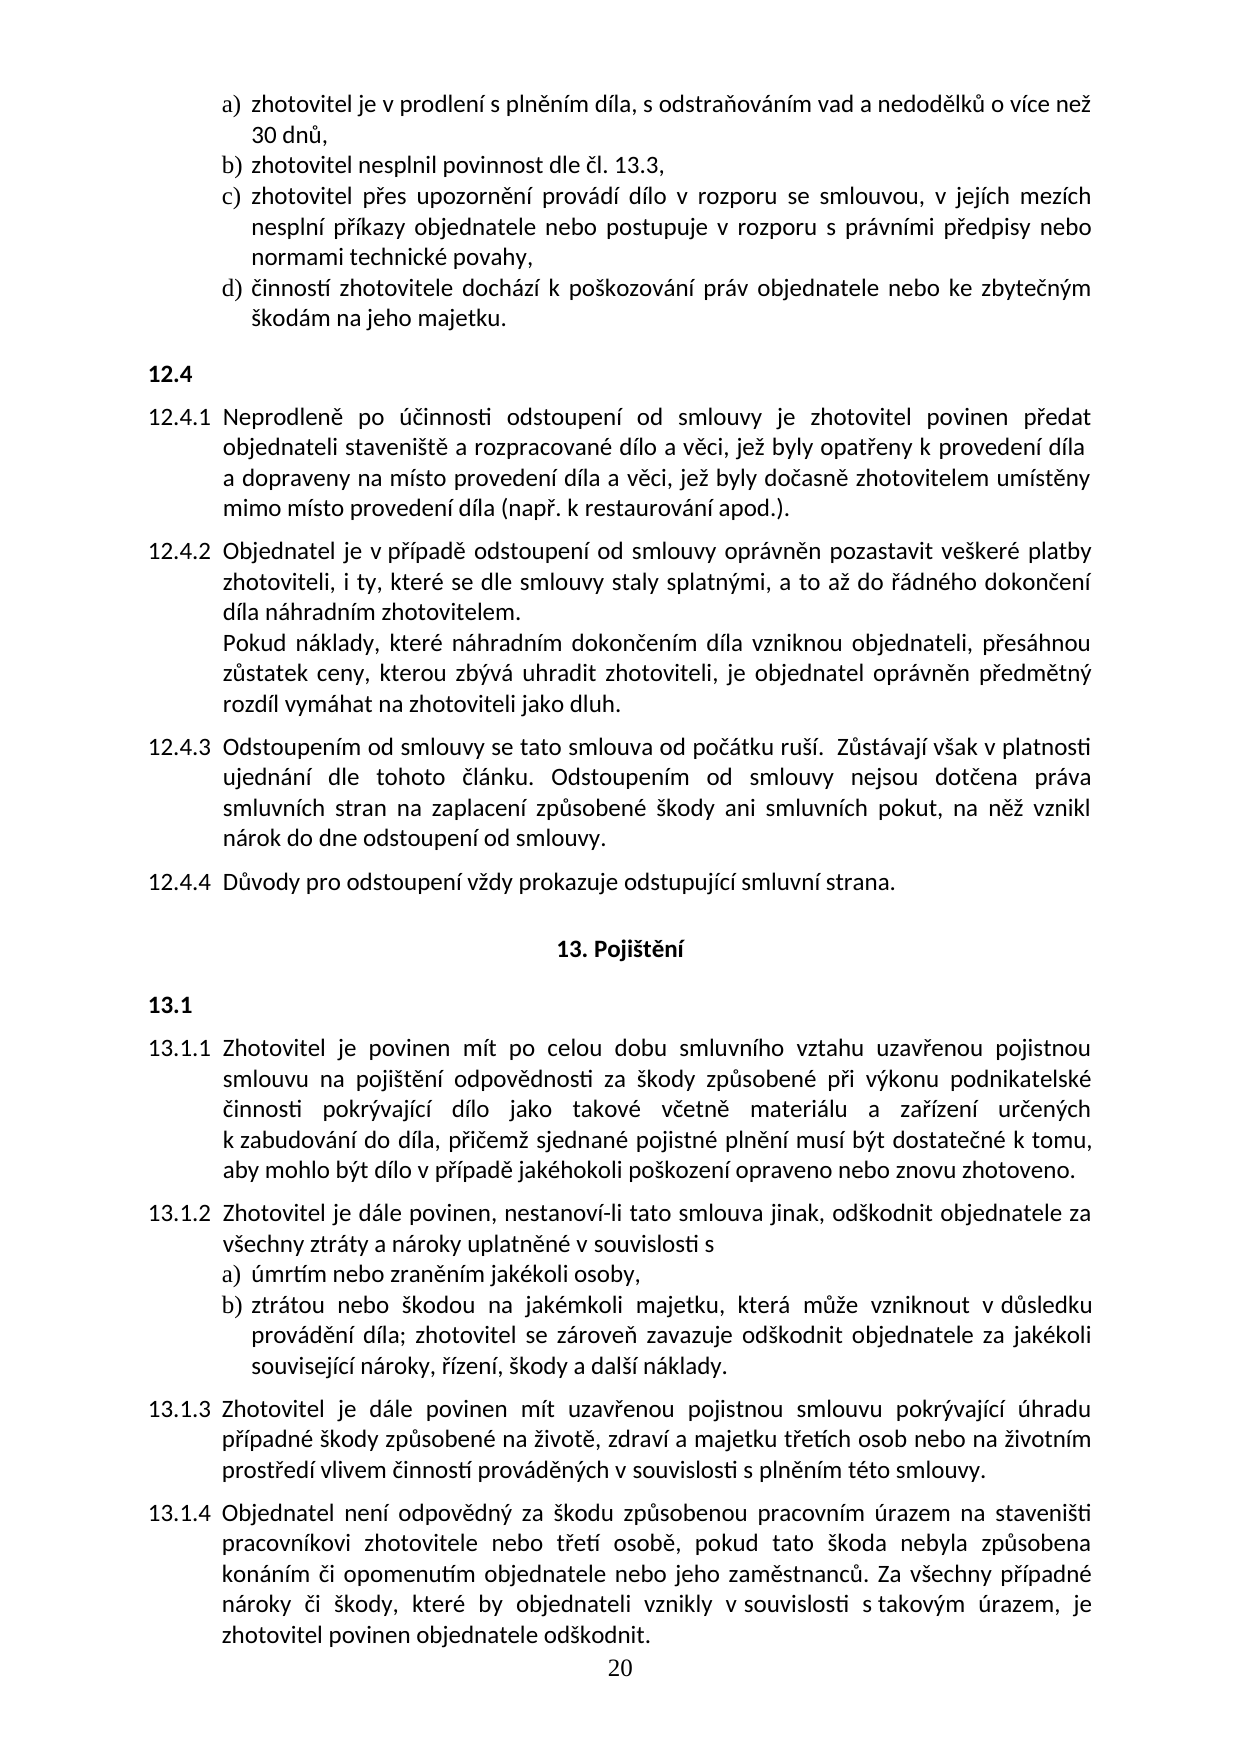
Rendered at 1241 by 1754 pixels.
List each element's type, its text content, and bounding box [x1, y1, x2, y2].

text 12.4.4 Důvody pro odstoupení vždy prokazuje odstupující smluvní strana. [148, 866, 1092, 896]
text 12.4.2 Objednatel je v případě odstoupení od smlouvy oprávněn pozastavit veškeré platby zhotoviteli, i ty, které se dle smlouvy staly splatnými, a to až do řádného dokončení díla náhradním zhotovitelem. [148, 535, 1092, 627]
list zhotovitel přes upozornění provádí dílo v rozporu se smlouvou, v jejích mezích nesplní příkazy objednatele nebo postupuje v rozporu s právními předpisy nebo normami technické povahy, [222, 180, 1092, 272]
text 13.1.3 Zhotovitel je dále povinen mít uzavřenou pojistnou smlouvu pokrývající úhradu případné škody způsobené na životě, zdraví a majetku třetích osob nebo na životním prostředí vlivem činností prováděných v souvislosti s plněním této smlouvy. [148, 1393, 1092, 1484]
list zhotovitel je v prodlení s plněním díla, s odstraňováním vad a nedodělků o více než 30 dnů, [222, 89, 1092, 150]
text Pokud náklady, které náhradním dokončením díla vzniknou objednateli, přesáhnou zůstatek ceny, kterou zbývá uhradit zhotoviteli, je objednatel oprávněn předmětný rozdíl vymáhat na zhotoviteli jako dluh. [223, 627, 1092, 718]
text 13.1.2 Zhotovitel je dále povinen, nestanoví-li tato smlouva jinak, odškodnit objednatele za všechny ztráty a nároky uplatněné v souvislosti s [148, 1197, 1092, 1258]
list ztrátou nebo škodou na jakémkoli majetku, která může vzniknout v důsledku provádění díla; zhotovitel se zároveň zavazuje odškodnit objednatele za jakékoli související nároky, řízení, škody a další náklady. [222, 1289, 1092, 1380]
text 12.4.1 Neprodleně po účinnosti odstoupení od smlouvy je zhotovitel povinen předat objednateli staveniště a rozpracované dílo a věci, jež byly opatřeny k provedení díla a dopraveny na místo provedení díla a věci, jež byly dočasně zhotovitelem umístěny mimo místo provedení díla (např. k restaurování apod.). [148, 401, 1092, 523]
text 13.1 [148, 989, 1092, 1020]
text 13.1.4 Objednatel není odpovědný za škodu způsobenou pracovním úrazem na staveništi pracovníkovi zhotovitele nebo třetí osobě, pokud tato škoda nebyla způsobena konáním či opomenutím objednatele nebo jeho zaměstnanců. Za všechny případné nároky či škody, které by objednateli vznikly v souvislosti s takovým úrazem, je zhotovitel povinen objednatele odškodnit. [148, 1497, 1092, 1649]
text 12.4.3 Odstoupením od smlouvy se tato smlouva od počátku ruší. Zůstávají však v platnosti ujednání dle tohoto článku. Odstoupením od smlouvy nejsou dotčena práva smluvních stran na zaplacení způsobené škody ani smluvních pokut, na něž vznikl nárok do dne odstoupení od smlouvy. [148, 731, 1092, 853]
list úmrtím nebo zraněním jakékoli osoby, [222, 1258, 1092, 1289]
list činností zhotovitele dochází k poškozování práv objednatele nebo ke zbytečným škodám na jeho majetku. [222, 272, 1092, 333]
text 13. Pojištění [148, 934, 1092, 964]
text 12.4 [148, 358, 1092, 388]
list zhotovitel nesplnil povinnost dle čl. 13.3, [222, 150, 1092, 180]
text 13.1.1 Zhotovitel je povinen mít po celou dobu smluvního vztahu uzavřenou pojistnou smlouvu na pojištění odpovědnosti za škody způsobené při výkonu podnikatelské činnosti pokrývající dílo jako takové včetně materiálu a zařízení určených k zabudování do díla, přičemž sjednané pojistné plnění musí být dostatečné k tomu, aby mohlo být dílo v případě jakéhokoli poškození opraveno nebo znovu zhotoveno. [148, 1032, 1092, 1185]
